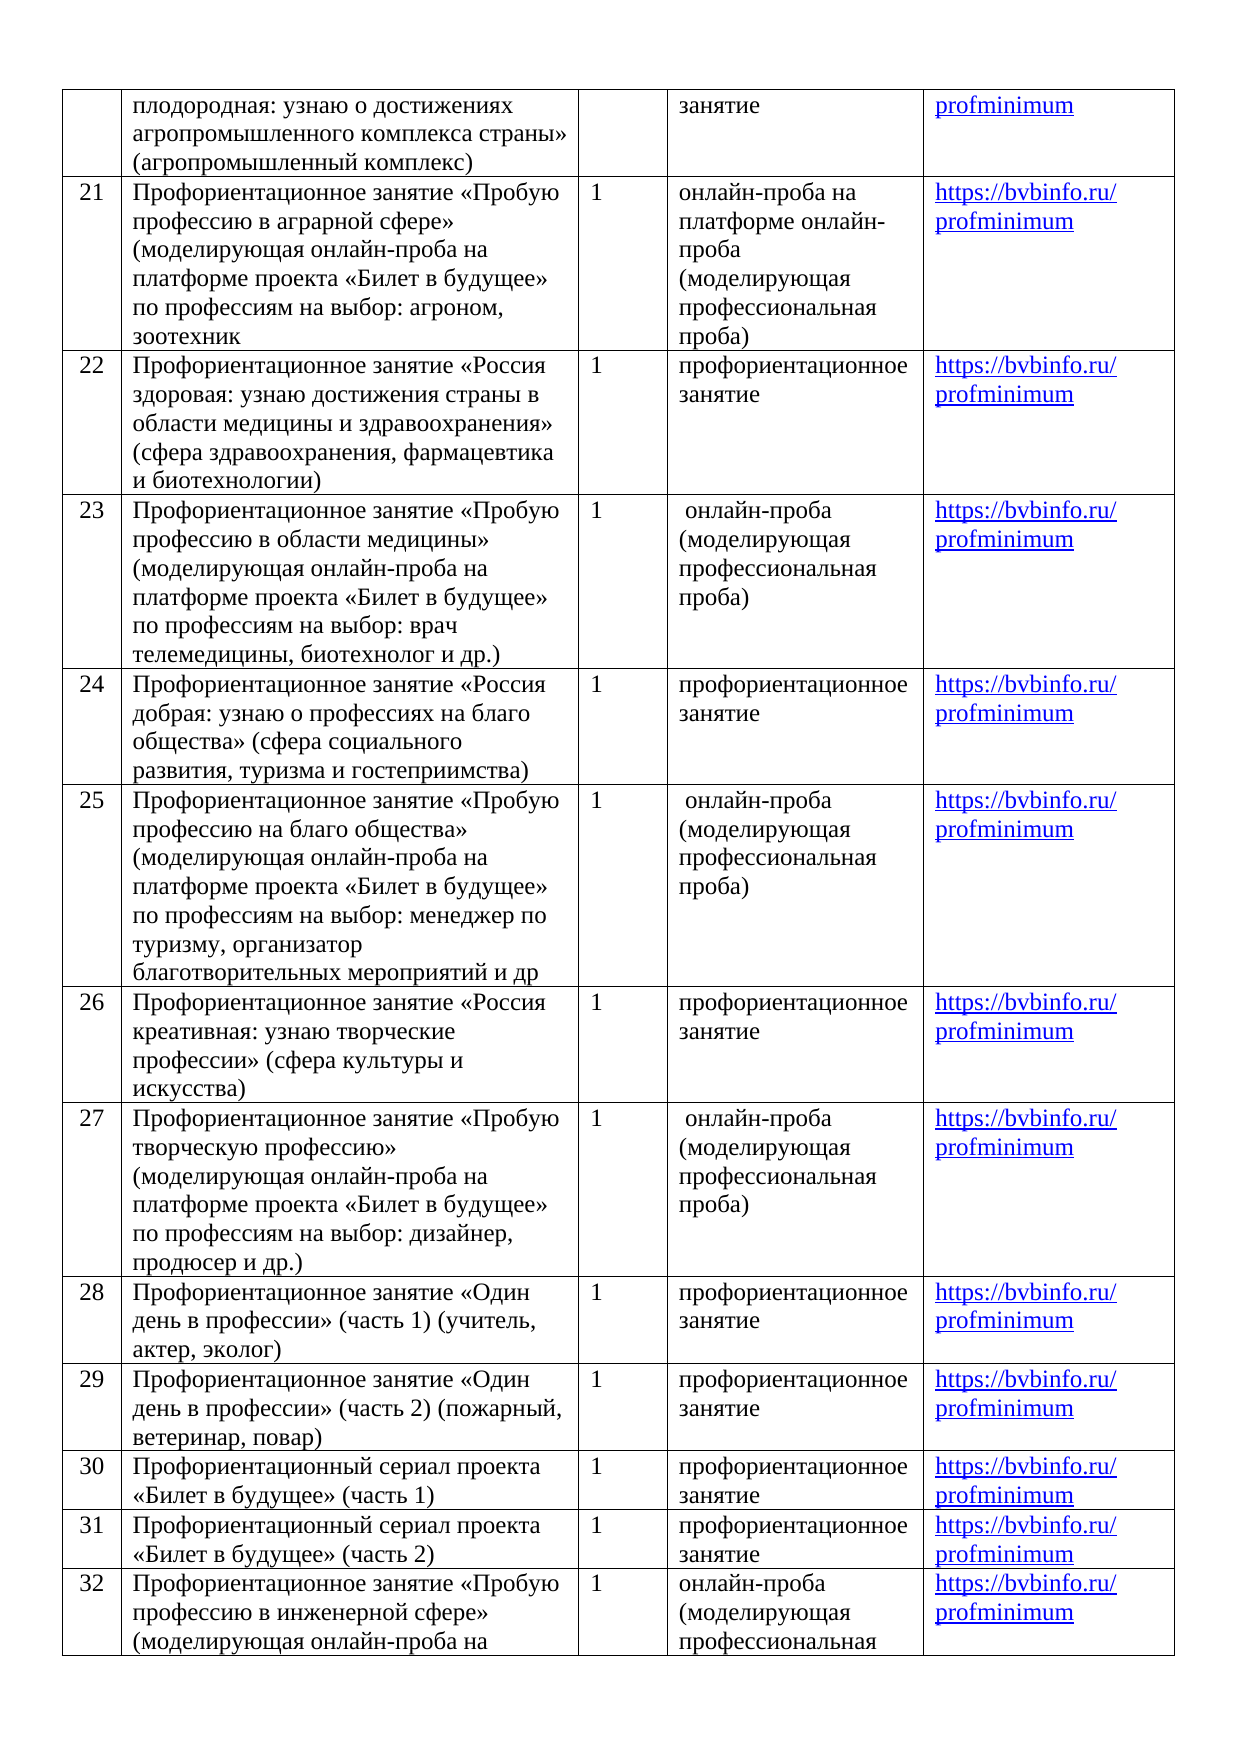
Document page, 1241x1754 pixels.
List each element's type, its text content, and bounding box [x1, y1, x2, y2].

table_cell https://bvbinfo.ru/profminimum [924, 1510, 1174, 1567]
table_cell 1 [579, 177, 667, 349]
table_cell онлайн-проба на платформе онлайн-проба (моделирующая профессиональная проба) [668, 177, 923, 349]
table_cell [924, 1569, 1174, 1655]
table_cell 26 [63, 987, 121, 1102]
table_cell https://bvbinfo.ru/profminimum [924, 1103, 1174, 1276]
table_cell 1 [579, 1569, 667, 1655]
table_cell 20 [63, 90, 121, 176]
table_cell Профориентационное занятие «Пробую профессию в аграрной сфере» (моделирующая онлайн-проба на платформе проекта «Билет в будущее» по профессиям на выбор: агроном, зоотехник [122, 177, 578, 349]
table_cell 1 [579, 1451, 667, 1509]
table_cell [924, 90, 1174, 176]
table_cell 25 [63, 785, 121, 986]
table_cell https://bvbinfo.ru/profminimum [924, 669, 1174, 784]
table_cell https://bvbinfo.ru/profminimum [924, 987, 1174, 1102]
table_cell https://bvbinfo.ru/profminimum [924, 351, 1174, 494]
table_cell 1 [579, 1510, 667, 1567]
table_cell профориентационное занятие [668, 669, 923, 784]
table_cell Профориентационное занятие «Россия здоровая: узнаю достижения страны в области медицины и здравоохранения» (сфера здравоохранения, фармацевтика и биотехнологии) [122, 351, 578, 494]
table_cell онлайн-проба (моделирующая профессиональная проба) [668, 495, 923, 668]
table_cell 27 [63, 1103, 121, 1276]
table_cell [668, 1569, 923, 1655]
table_cell Профориентационное занятие «Россия креативная: узнаю творческие профессии» (сфера культуры и искусства) [122, 987, 578, 1102]
table_cell Профориентационное занятие «Пробую творческую профессию» (моделирующая онлайн-проба на платформе проекта «Билет в будущее» по профессиям на выбор: дизайнер, продюсер и др.) [122, 1103, 578, 1276]
table_cell 1 [579, 90, 667, 176]
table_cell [122, 90, 578, 176]
table_cell 30 [63, 1451, 121, 1509]
table_cell профориентационное занятие [668, 1510, 923, 1567]
table_cell 1 [579, 1364, 667, 1450]
table_cell Профориентационное занятие «Россия добрая: узнаю о профессиях на благо общества» (сфера социального развития, туризма и гостеприимства) [122, 669, 578, 784]
table_cell профориентационное занятие [668, 1451, 923, 1509]
table_cell профориентационное занятие [668, 1277, 923, 1363]
table_cell онлайн-проба (моделирующая профессиональная проба) [668, 785, 923, 986]
table_cell https://bvbinfo.ru/profminimum [924, 1277, 1174, 1363]
table_cell 31 [63, 1510, 121, 1567]
table_cell https://bvbinfo.ru/profminimum [924, 495, 1174, 668]
table_cell 28 [63, 1277, 121, 1363]
table_cell онлайн-проба (моделирующая профессиональная проба) [668, 1103, 923, 1276]
table_cell профориентационное занятие [668, 351, 923, 494]
table_cell 21 [63, 177, 121, 349]
table_cell 22 [63, 351, 121, 494]
table_cell 1 [579, 1103, 667, 1276]
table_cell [668, 90, 923, 176]
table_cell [122, 1569, 578, 1655]
table_cell 29 [63, 1364, 121, 1450]
table_cell Профориентационное занятие «Пробую профессию в области медицины» (моделирующая онлайн-проба на платформе проекта «Билет в будущее» по профессиям на выбор: врач телемедицины, биотехнолог и др.) [122, 495, 578, 668]
table_cell Профориентационный сериал проекта «Билет в будущее» (часть 2) [122, 1510, 578, 1567]
table_cell 1 [579, 785, 667, 986]
table_cell 1 [579, 669, 667, 784]
table_cell 1 [579, 351, 667, 494]
table_cell 1 [579, 1277, 667, 1363]
table_cell 1 [579, 987, 667, 1102]
table_cell 24 [63, 669, 121, 784]
table_cell профориентационное занятие [668, 987, 923, 1102]
table_cell профориентационное занятие [668, 1364, 923, 1450]
table_cell Профориентационное занятие «Один день в профессии» (часть 1) (учитель, актер, эколог) [122, 1277, 578, 1363]
table_cell https://bvbinfo.ru/profminimum [924, 177, 1174, 349]
table_cell Профориентационное занятие «Один день в профессии» (часть 2) (пожарный, ветеринар, повар) [122, 1364, 578, 1450]
table_cell https://bvbinfo.ru/profminimum [924, 1451, 1174, 1509]
table_cell Профориентационное занятие «Пробую профессию на благо общества» (моделирующая онлайн-проба на платформе проекта «Билет в будущее» по профессиям на выбор: менеджер по туризму, организатор благотворительных мероприятий и др [122, 785, 578, 986]
table_cell Профориентационный сериал проекта «Билет в будущее» (часть 1) [122, 1451, 578, 1509]
table_cell 32 [63, 1569, 121, 1655]
table_cell https://bvbinfo.ru/profminimum [924, 1364, 1174, 1450]
table_cell https://bvbinfo.ru/profminimum [924, 785, 1174, 986]
table_cell 1 [579, 495, 667, 668]
table_cell 23 [63, 495, 121, 668]
